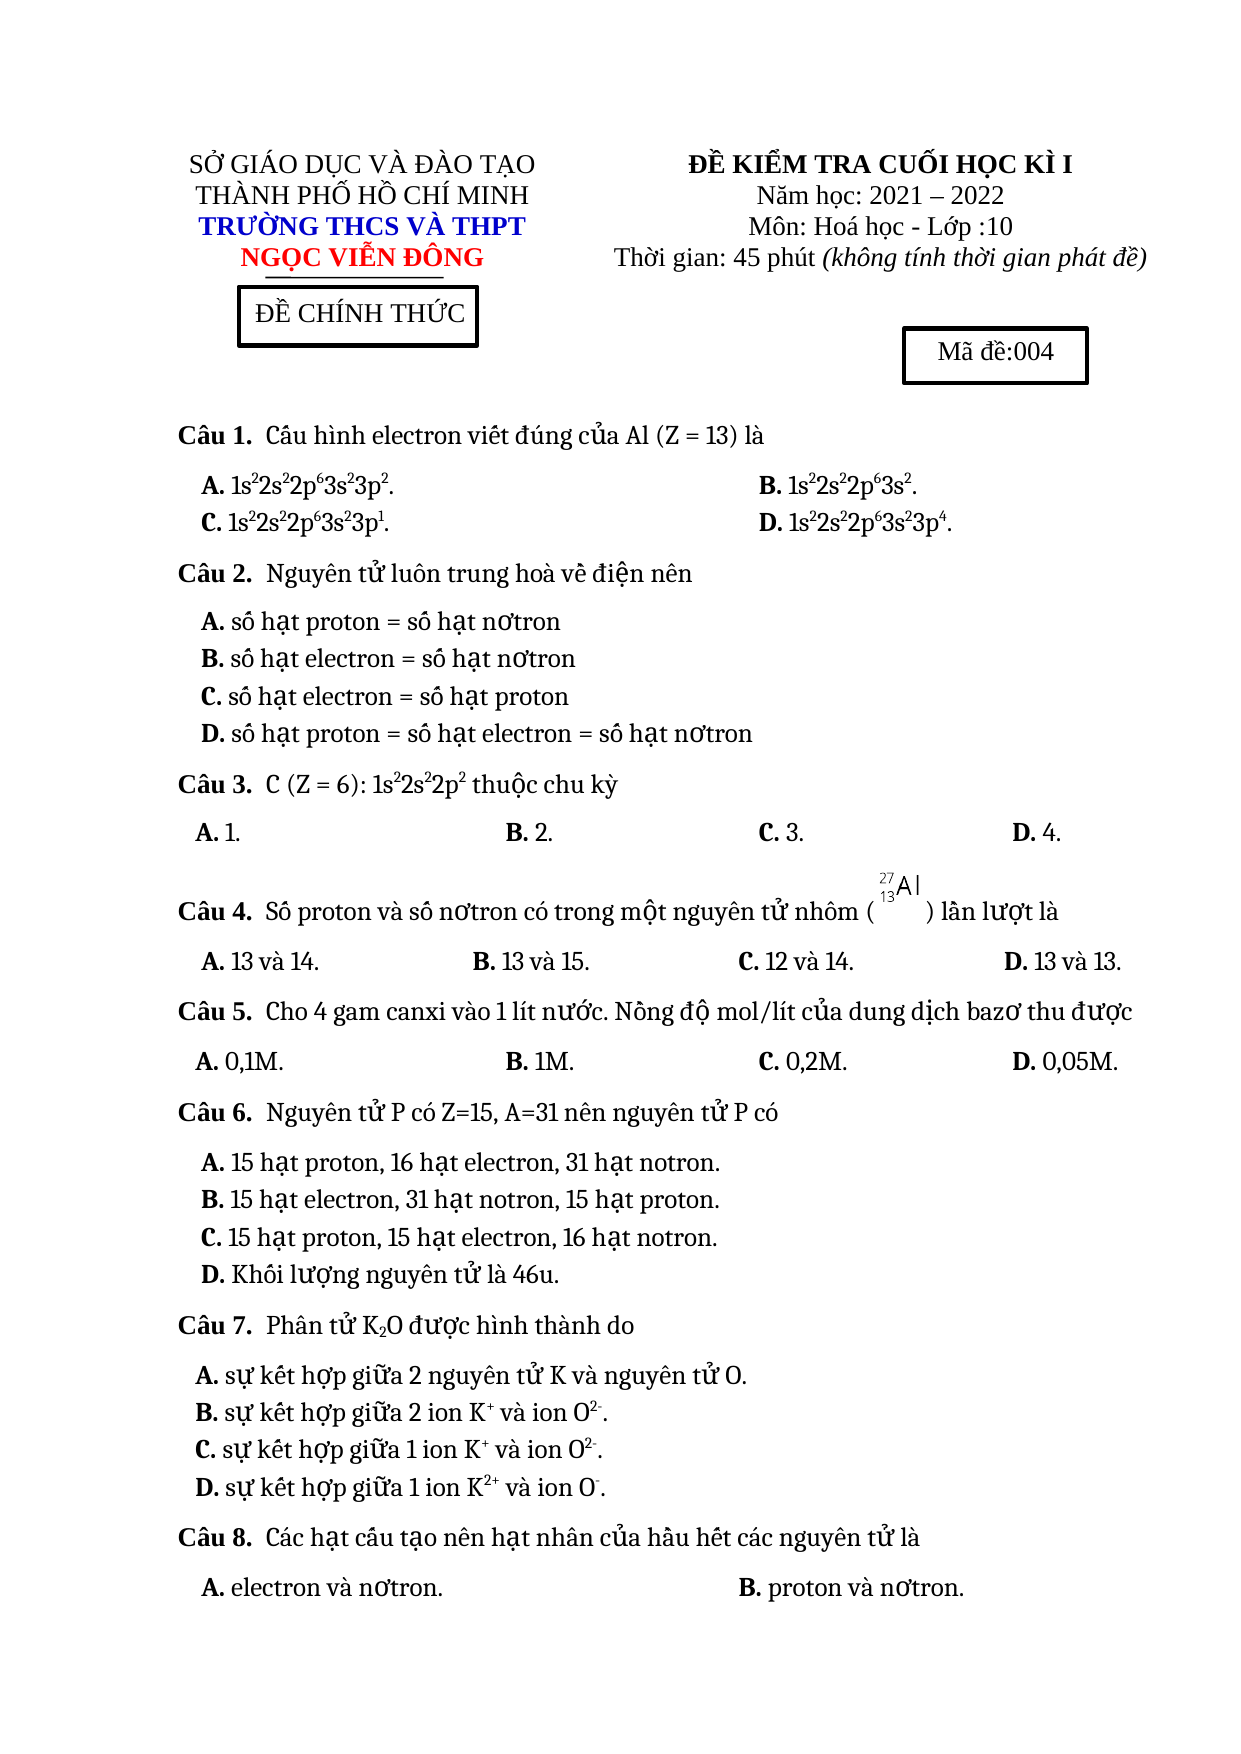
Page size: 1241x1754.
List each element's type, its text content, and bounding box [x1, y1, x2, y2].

list B. sự kết hợp giữa 2 ion K+ và ion O2-. [177, 1397, 1152, 1428]
list B. 15 hạt electron, 31 hạt notron, 15 hạt proton. [177, 1184, 1152, 1216]
table_header SỞ GIÁO DỤC VÀ ĐÀO TẠO THÀNH PHỐ HỒ CHÍ MINH TRƯỜNG THCS VÀ THPT NGỌC VIỄN ĐÔNG ĐỀ CHÍNH THỨC [148, 148, 561, 366]
list Các hạt cấu tạo nên hạt nhân của hầu hết các nguyên tử là [177, 1521, 1152, 1553]
list A. 1. B. 2. C. 3. D. 4. [177, 817, 1152, 848]
list A. sự kết hợp giữa 2 nguyên tử K và nguyên tử O. [177, 1360, 1152, 1391]
list D. số hạt proton = số hạt electron = số hạt nơtron [177, 718, 1152, 749]
list A. electron và nơtron. B. proton và nơtron. [177, 1572, 1152, 1603]
list A. 0,1M. B. 1M. C. 0,2M. D. 0,05M. [177, 1046, 1152, 1078]
list Cấu hình electron viết đúng của Al (Z = 13) là [177, 419, 1152, 451]
list Nguyên tử luôn trung hoà về điện nên [177, 557, 1152, 589]
list A. 1s22s22p63s23p2. B. 1s22s22p63s2. [177, 470, 1152, 501]
list Phân tử K2O được hình thành do [177, 1309, 1152, 1341]
list D. sự kết hợp giữa 1 ion K2+ và ion O-. [177, 1472, 1152, 1503]
list Nguyên tử P có Z=15, A=31 nên nguyên tử P có [177, 1096, 1152, 1128]
list C (Z = 6): 1s22s22p2 thuộc chu kỳ [177, 768, 1152, 800]
list A. 13 và 14. B. 13 và 15. C. 12 và 14. D. 13 và 13. [177, 946, 1166, 977]
list C. 1s22s22p63s23p1. D. 1s22s22p63s23p4. [177, 507, 1152, 538]
list Số proton và số nơtron có trong một nguyên tử nhôm () lần lượt là [177, 867, 1152, 927]
list B. số hạt electron = số hạt nơtron [177, 643, 1152, 674]
list C. số hạt electron = số hạt proton [177, 681, 1152, 712]
table_header ĐỀ KIỂM TRA CUỐI HỌC KÌ I Năm học: 2021 – 2022 Môn: Hoá học - Lớp :10 Thời gian: 45 phút (không tính thời gian phát đề) Mã đề:004 [561, 148, 1200, 366]
list C. sự kết hợp giữa 1 ion K+ và ion O2-. [177, 1434, 1152, 1466]
list D. Khối lượng nguyên tử là 46u. [177, 1259, 1152, 1290]
list Cho 4 gam canxi vào 1 lít nước. Nồng độ mol/lít của dung dịch bazơ thu được [177, 996, 1152, 1028]
list A. 15 hạt proton, 16 hạt electron, 31 hạt notron. [177, 1147, 1152, 1178]
list C. 15 hạt proton, 15 hạt electron, 16 hạt notron. [177, 1222, 1152, 1253]
list A. số hạt proton = số hạt nơtron [177, 606, 1152, 637]
